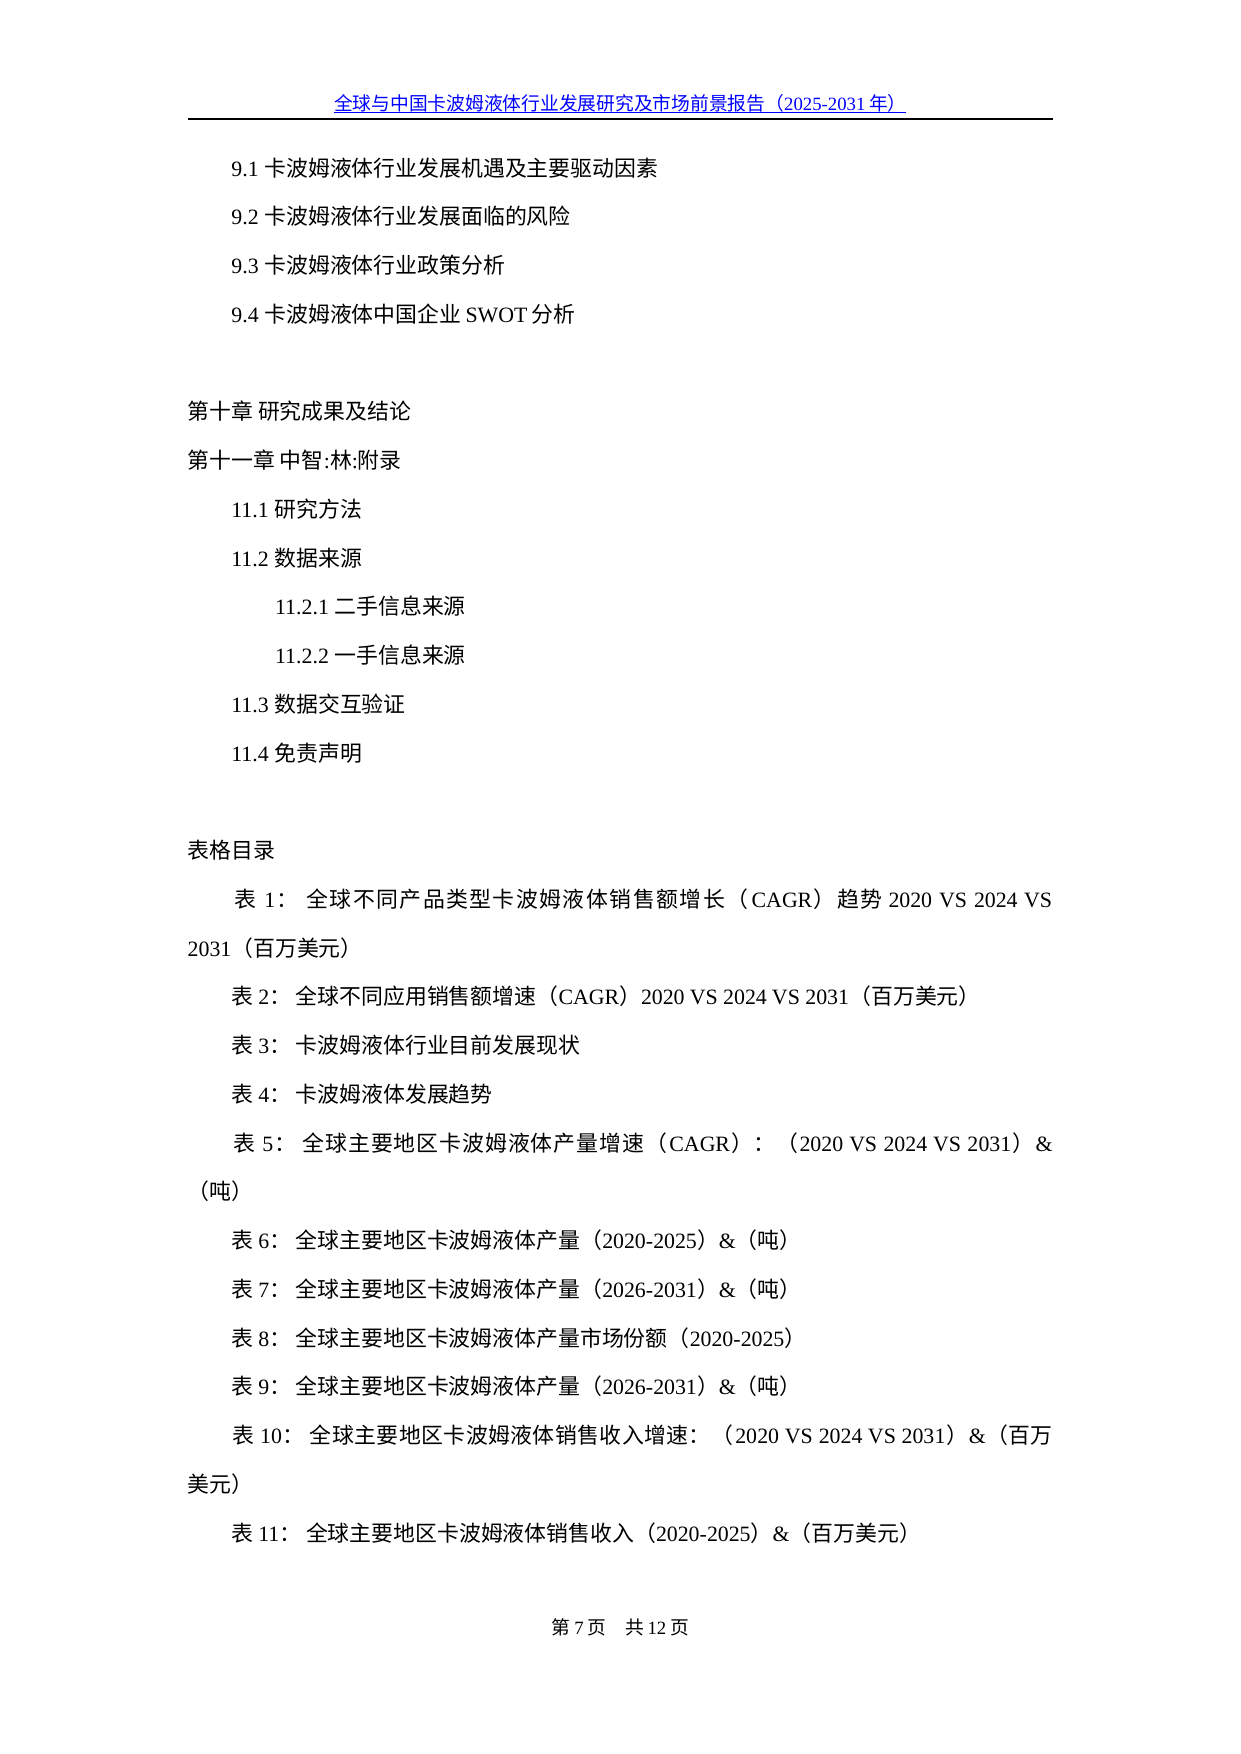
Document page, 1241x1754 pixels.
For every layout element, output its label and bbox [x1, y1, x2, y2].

text [187, 150, 1053, 1548]
